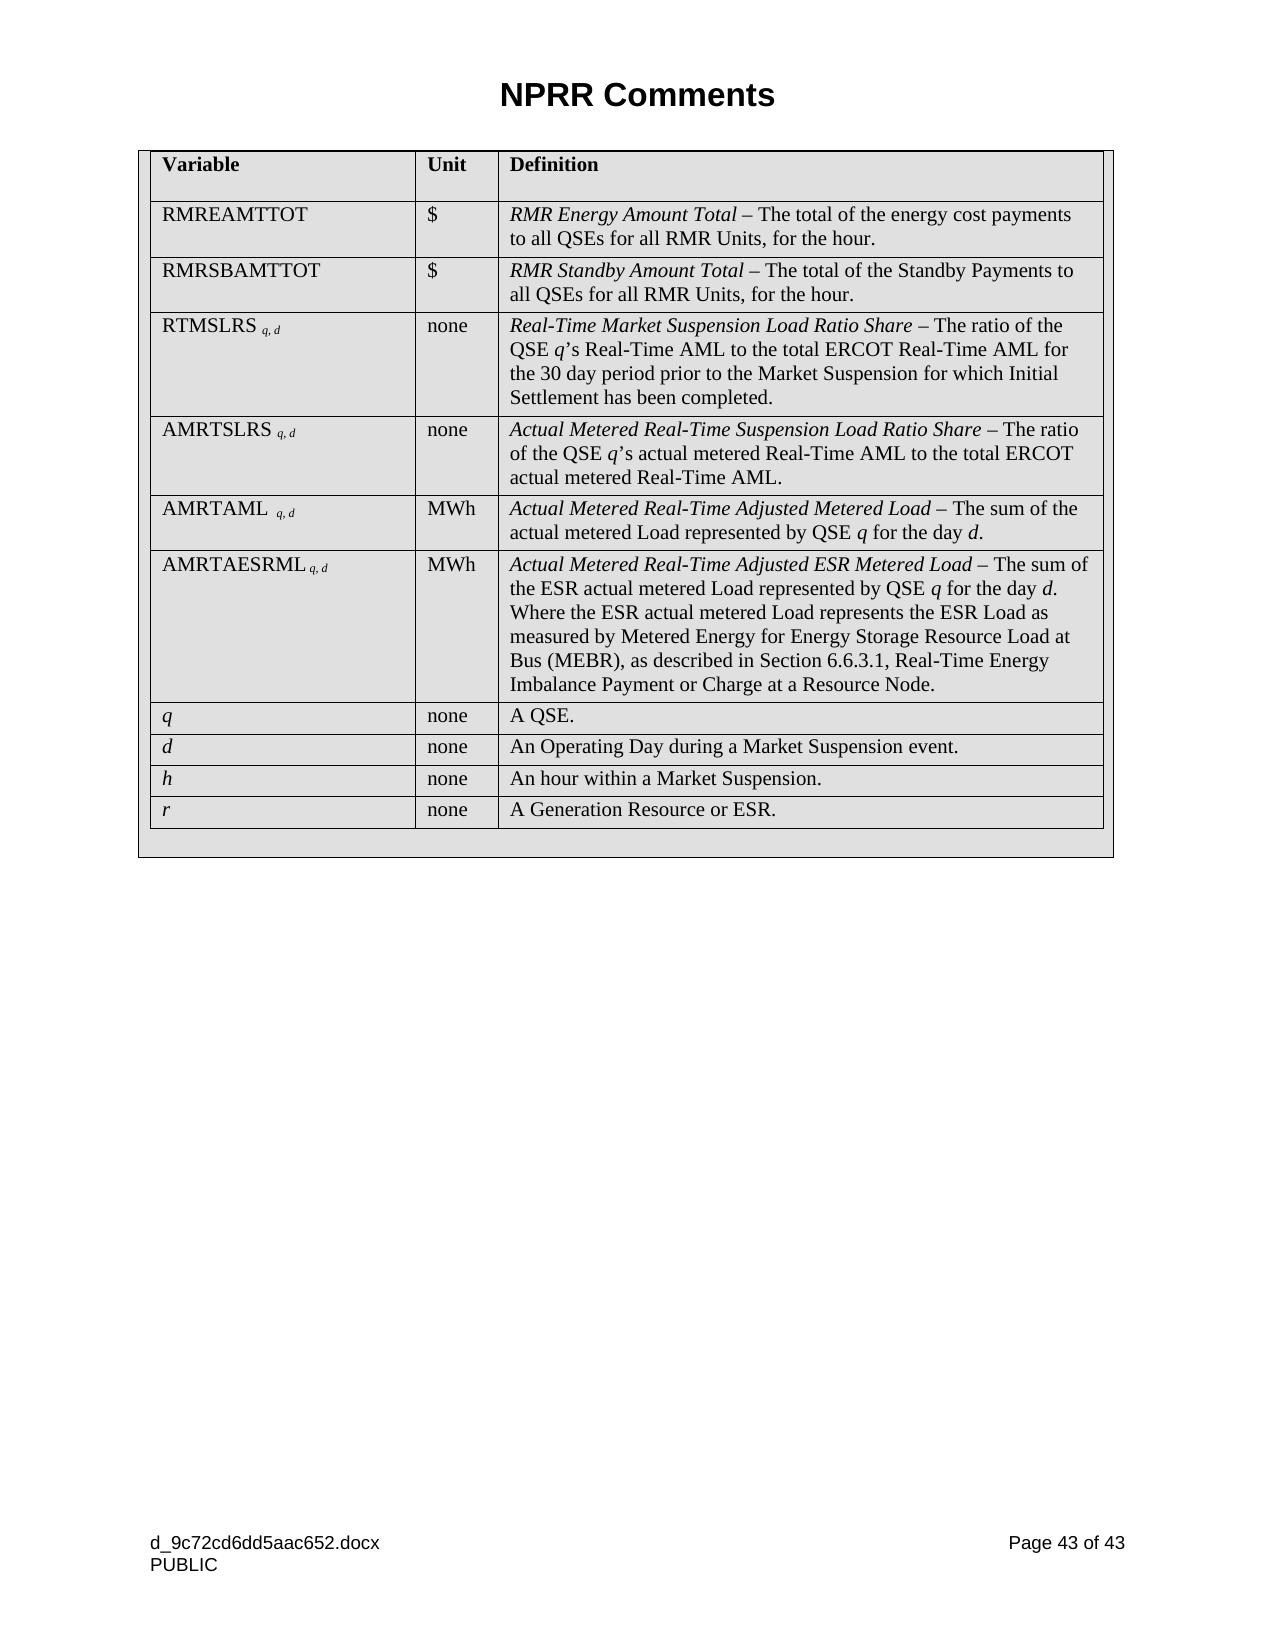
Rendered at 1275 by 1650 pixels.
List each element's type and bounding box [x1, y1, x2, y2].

table_header [139, 151, 1113, 857]
